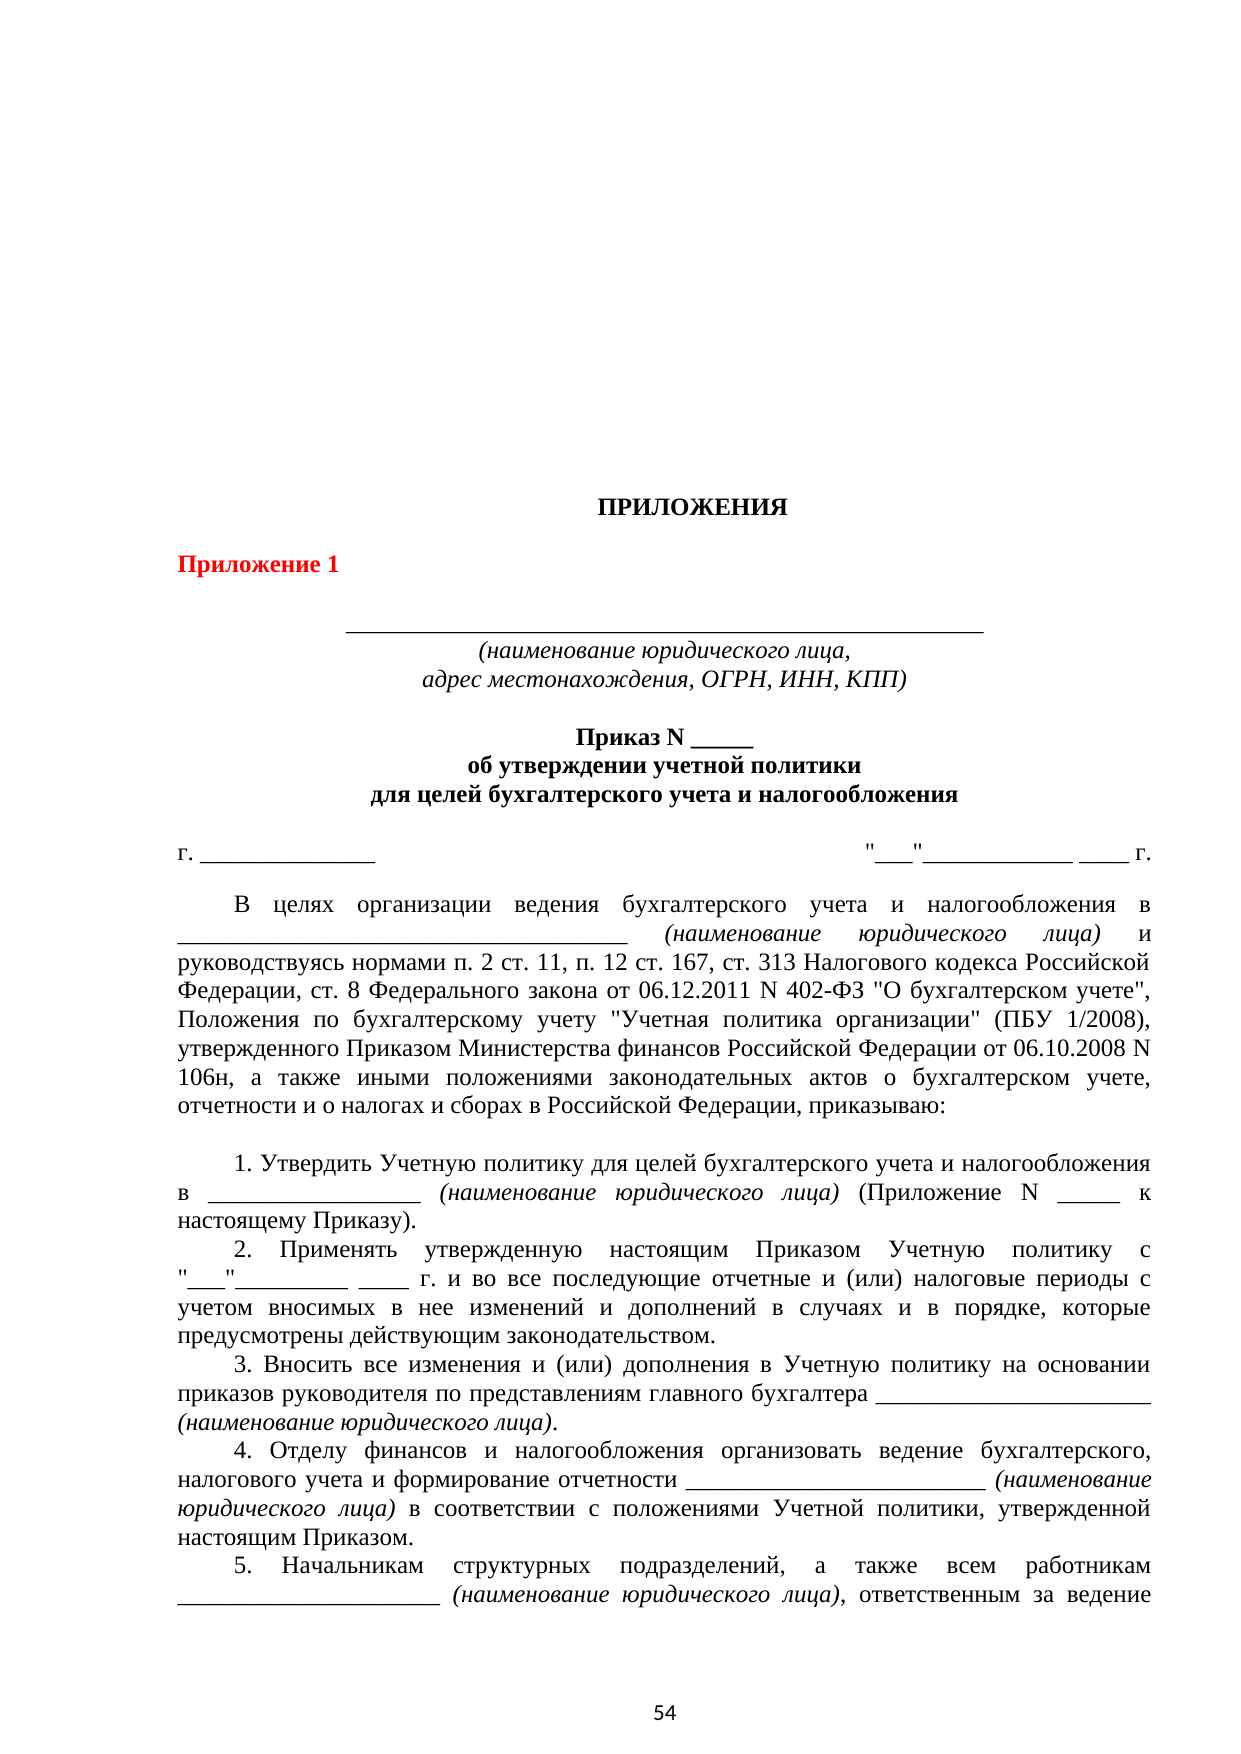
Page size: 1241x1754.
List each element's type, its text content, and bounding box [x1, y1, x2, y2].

text г. ______________ "___"____________ ____ г. [177, 837, 1152, 889]
text 3. Вносить все изменения и (или) дополнения в Учетную политику на основании приказов руководителя по представлениям главного бухгалтера ______________________ (наименование юридического лица). [177, 1349, 1152, 1436]
text В целях организации ведения бухгалтерского учета и налогообложения в ____________________________________ (наименование юридического лица) и руководствуясь нормами п. 2 ст. 11, п. 12 ст. 167, ст. 313 Налогового кодекса Российской Федерации, ст. 8 Федерального закона от 06.12.2011 N 402-ФЗ "О бухгалтерском учете", Положения по бухгалтерскому учету "Учетная политика организации" (ПБУ 1/2008), утвержденного Приказом Министерства финансов Российской Федерации от 06.10.2008 N 106н, а также иными положениями законодательных актов о бухгалтерском учете, отчетности и о налогах и сборах в Российской Федерации, приказываю: [177, 889, 1152, 1119]
text для целей бухгалтерского учета и налогообложения [177, 779, 1152, 808]
text 2. Применять утвержденную настоящим Приказом Учетную политику с "___"_________ ____ г. и во все последующие отчетные и (или) налоговые периоды с учетом вносимых в нее изменений и дополнений в случаях и в порядке, которые предусмотрены действующим законодательством. [177, 1234, 1152, 1349]
text адрес местонахождения, ОГРН, ИНН, КПП) [177, 664, 1152, 693]
text ___________________________________________________ [177, 607, 1152, 636]
text Приложение 1 [177, 549, 1152, 578]
text ПРИЛОЖЕНИЯ [177, 492, 1152, 521]
text 4. Отделу финансов и налогообложения организовать ведение бухгалтерского, налогового учета и формирование отчетности ________________________ (наименование юридического лица) в соответствии с положениями Учетной политики, утвержденной настоящим Приказом. [177, 1436, 1152, 1551]
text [177, 1551, 1152, 1608]
text об утверждении учетной политики [177, 751, 1152, 779]
text (наименование юридического лица, [177, 636, 1152, 664]
text Приказ N _____ [177, 722, 1152, 751]
text 1. Утвердить Учетную политику для целей бухгалтерского учета и налогообложения в _________________ (наименование юридического лица) (Приложение N _____ к настоящему Приказу). [177, 1148, 1152, 1234]
